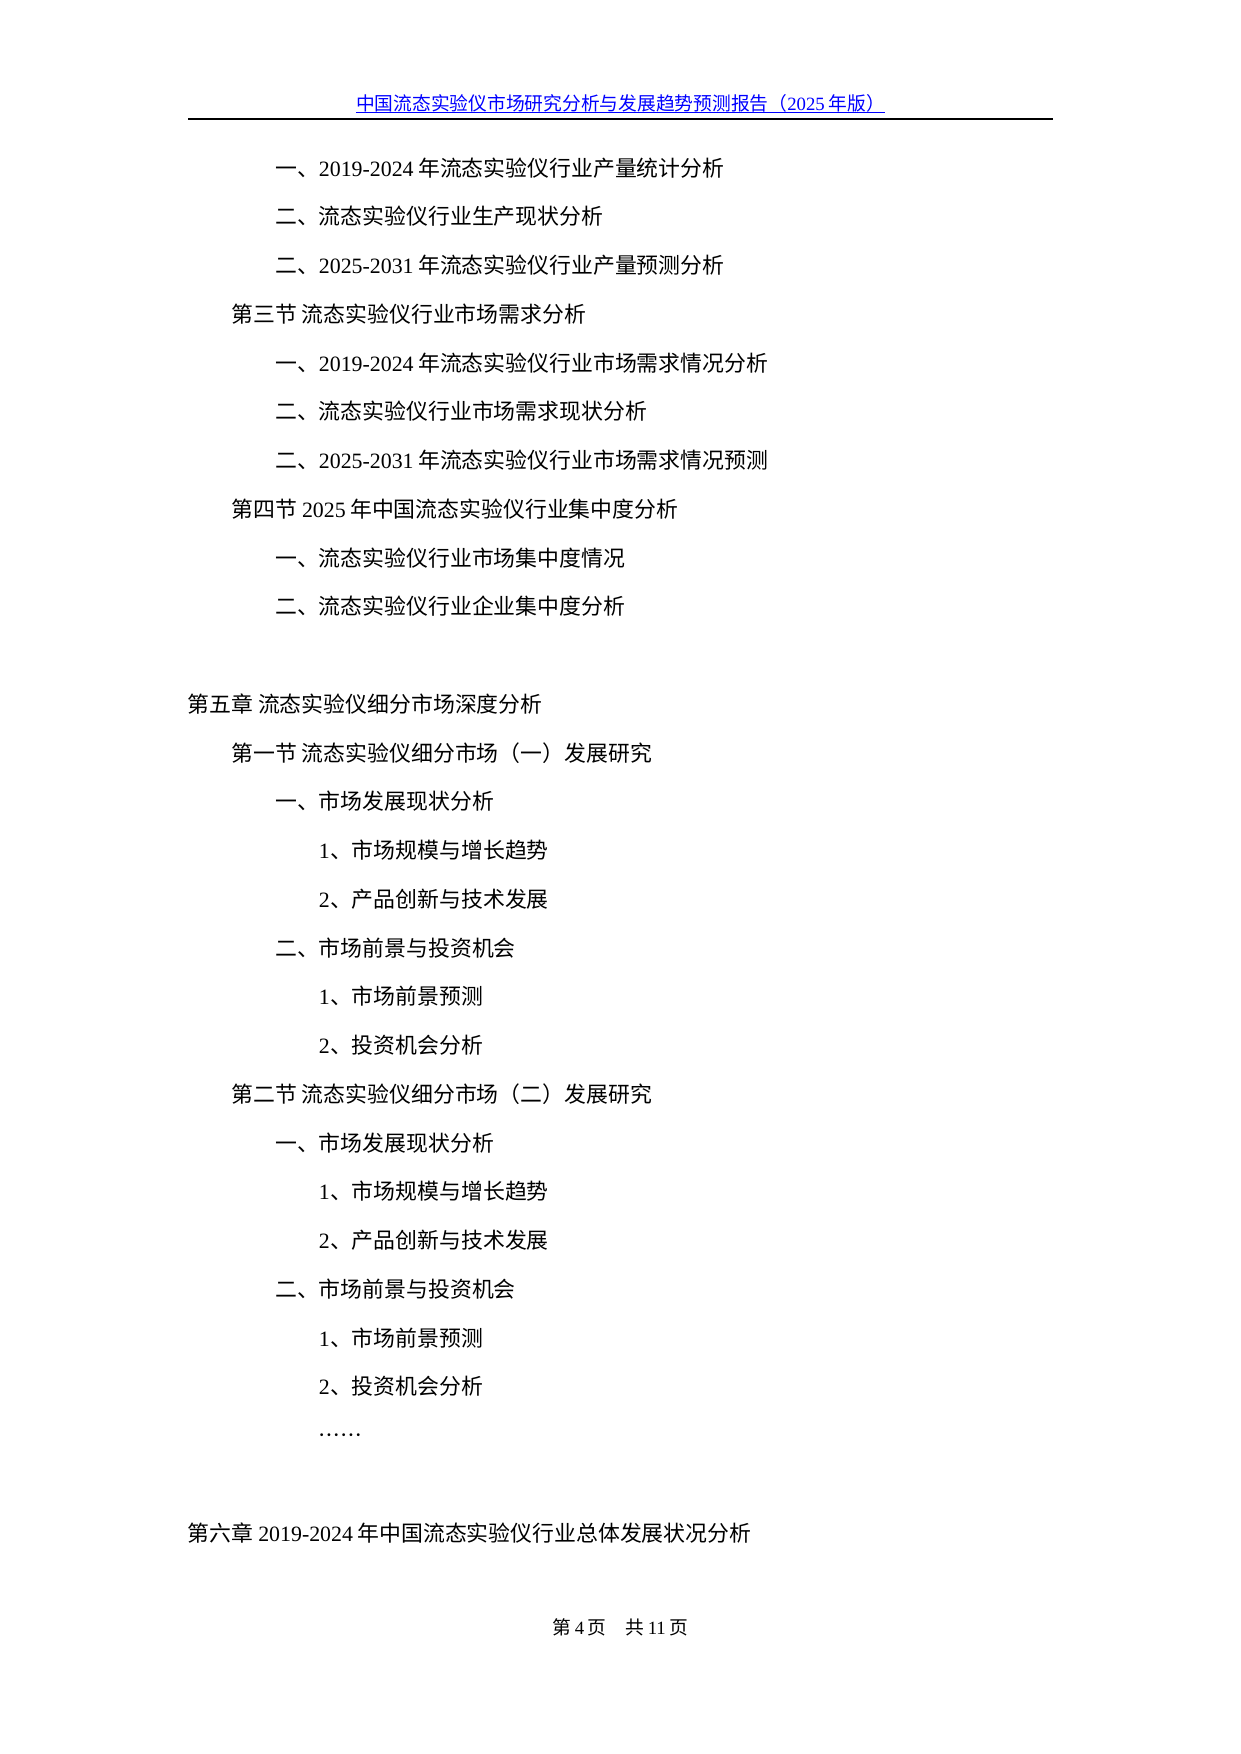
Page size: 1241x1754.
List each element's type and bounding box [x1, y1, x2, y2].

text [187, 150, 1053, 1548]
